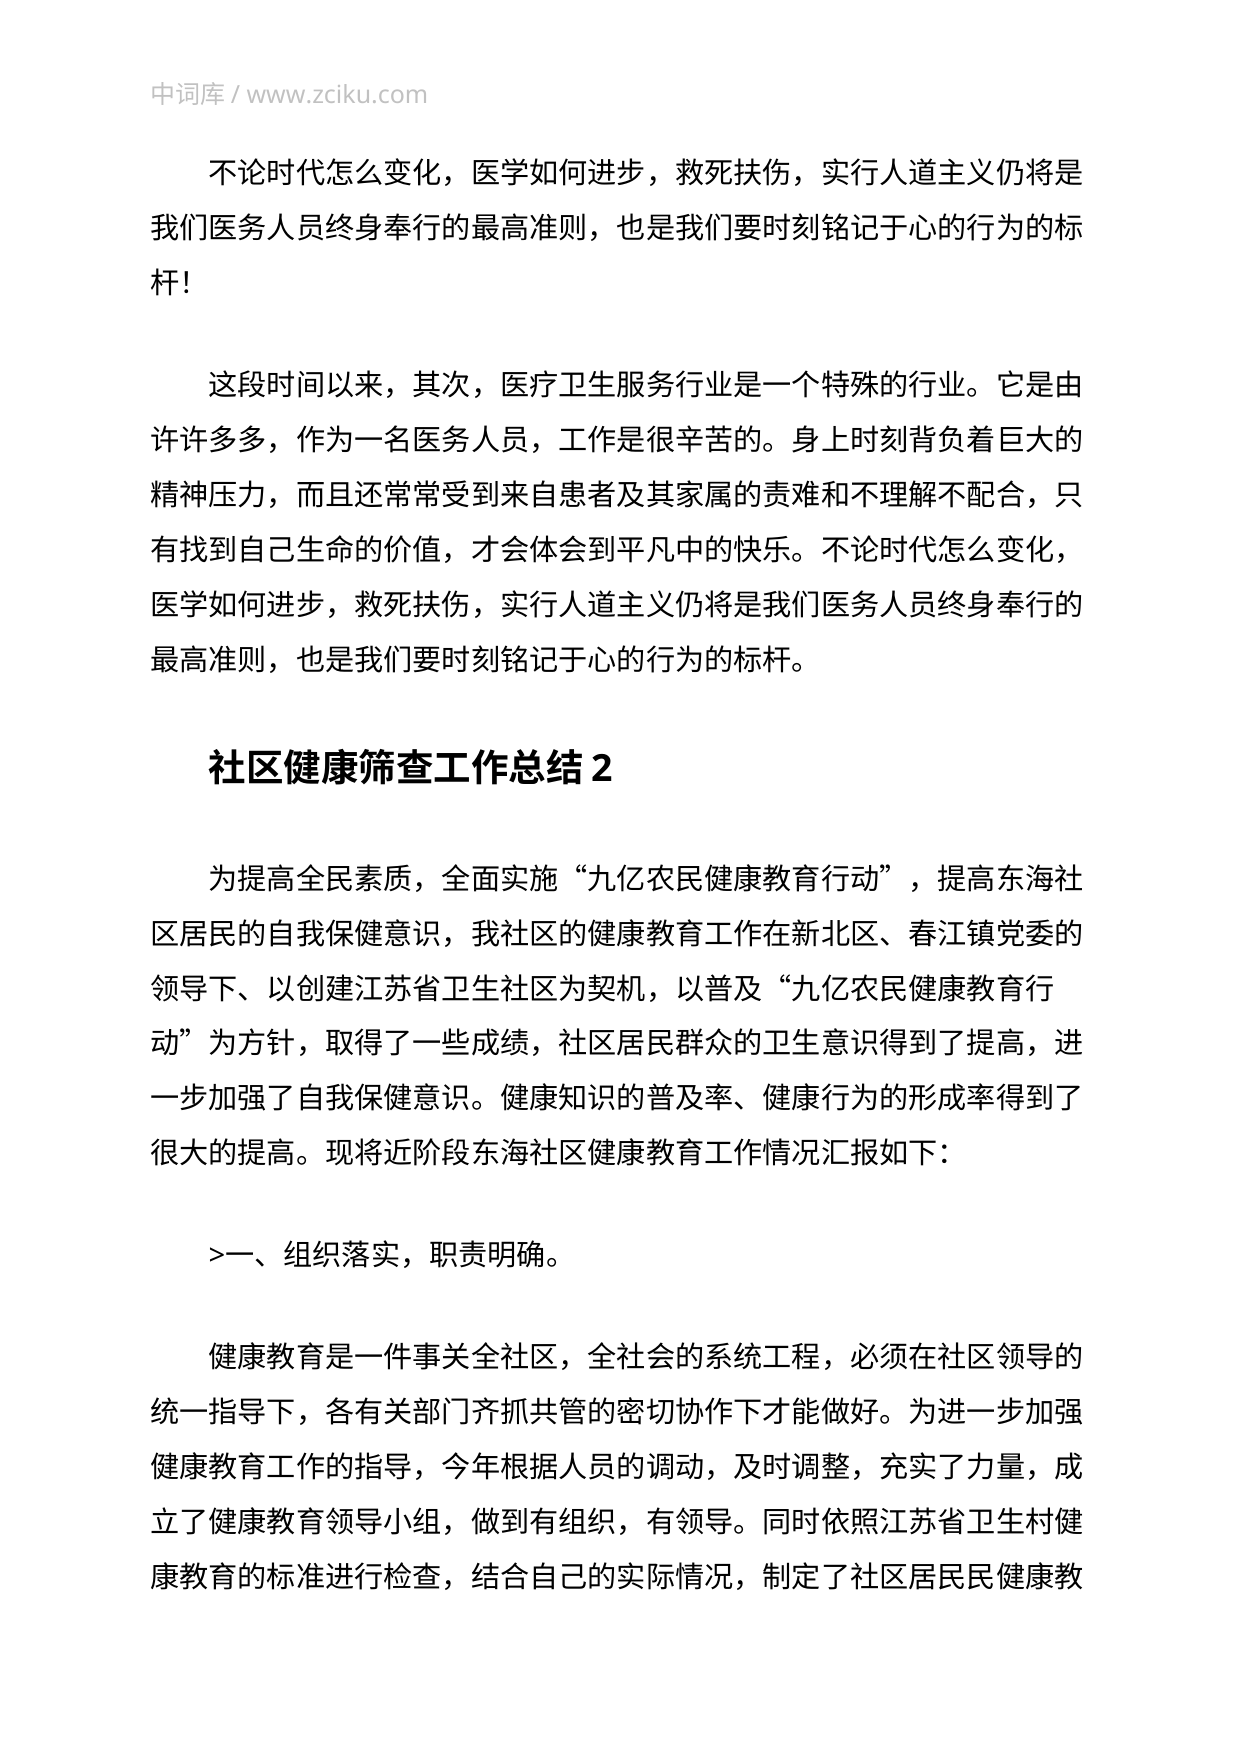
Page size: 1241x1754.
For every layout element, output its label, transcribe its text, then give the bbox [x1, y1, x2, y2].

text 这段时间以来，其次，医疗卫生服务行业是一个特殊的行业。它是由许许多多，作为一名医务人员，工作是很辛苦的。身上时刻背负着巨大的精神压力，而且还常常受到来自患者及其家属的责难和不理解不配合，只有找到自己生命的价值，才会体会到平凡中的快乐。不论时代怎么变化，医学如何进步，救死扶伤，实行人道主义仍将是我们医务人员终身奉行的最高准则，也是我们要时刻铭记于心的行为的标杆。 [150, 362, 1090, 678]
text >一、组织落实，职责明确。 [150, 1232, 1090, 1274]
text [150, 1334, 1090, 1596]
text 社区健康筛查工作总结2 [150, 738, 1090, 792]
text 为提高全民素质，全面实施“九亿农民健康教育行动”，提高东海社区居民的自我保健意识，我社区的健康教育工作在新北区、春江镇党委的领导下、以创建江苏省卫生社区为契机，以普及“九亿农民健康教育行动”为方针，取得了一些成绩，社区居民群众的卫生意识得到了提高，进一步加强了自我保健意识。健康知识的普及率、健康行为的形成率得到了很大的提高。现将近阶段东海社区健康教育工作情况汇报如下： [150, 855, 1090, 1172]
text 不论时代怎么变化，医学如何进步，救死扶伤，实行人道主义仍将是我们医务人员终身奉行的最高准则，也是我们要时刻铭记于心的行为的标杆！ [150, 150, 1090, 302]
